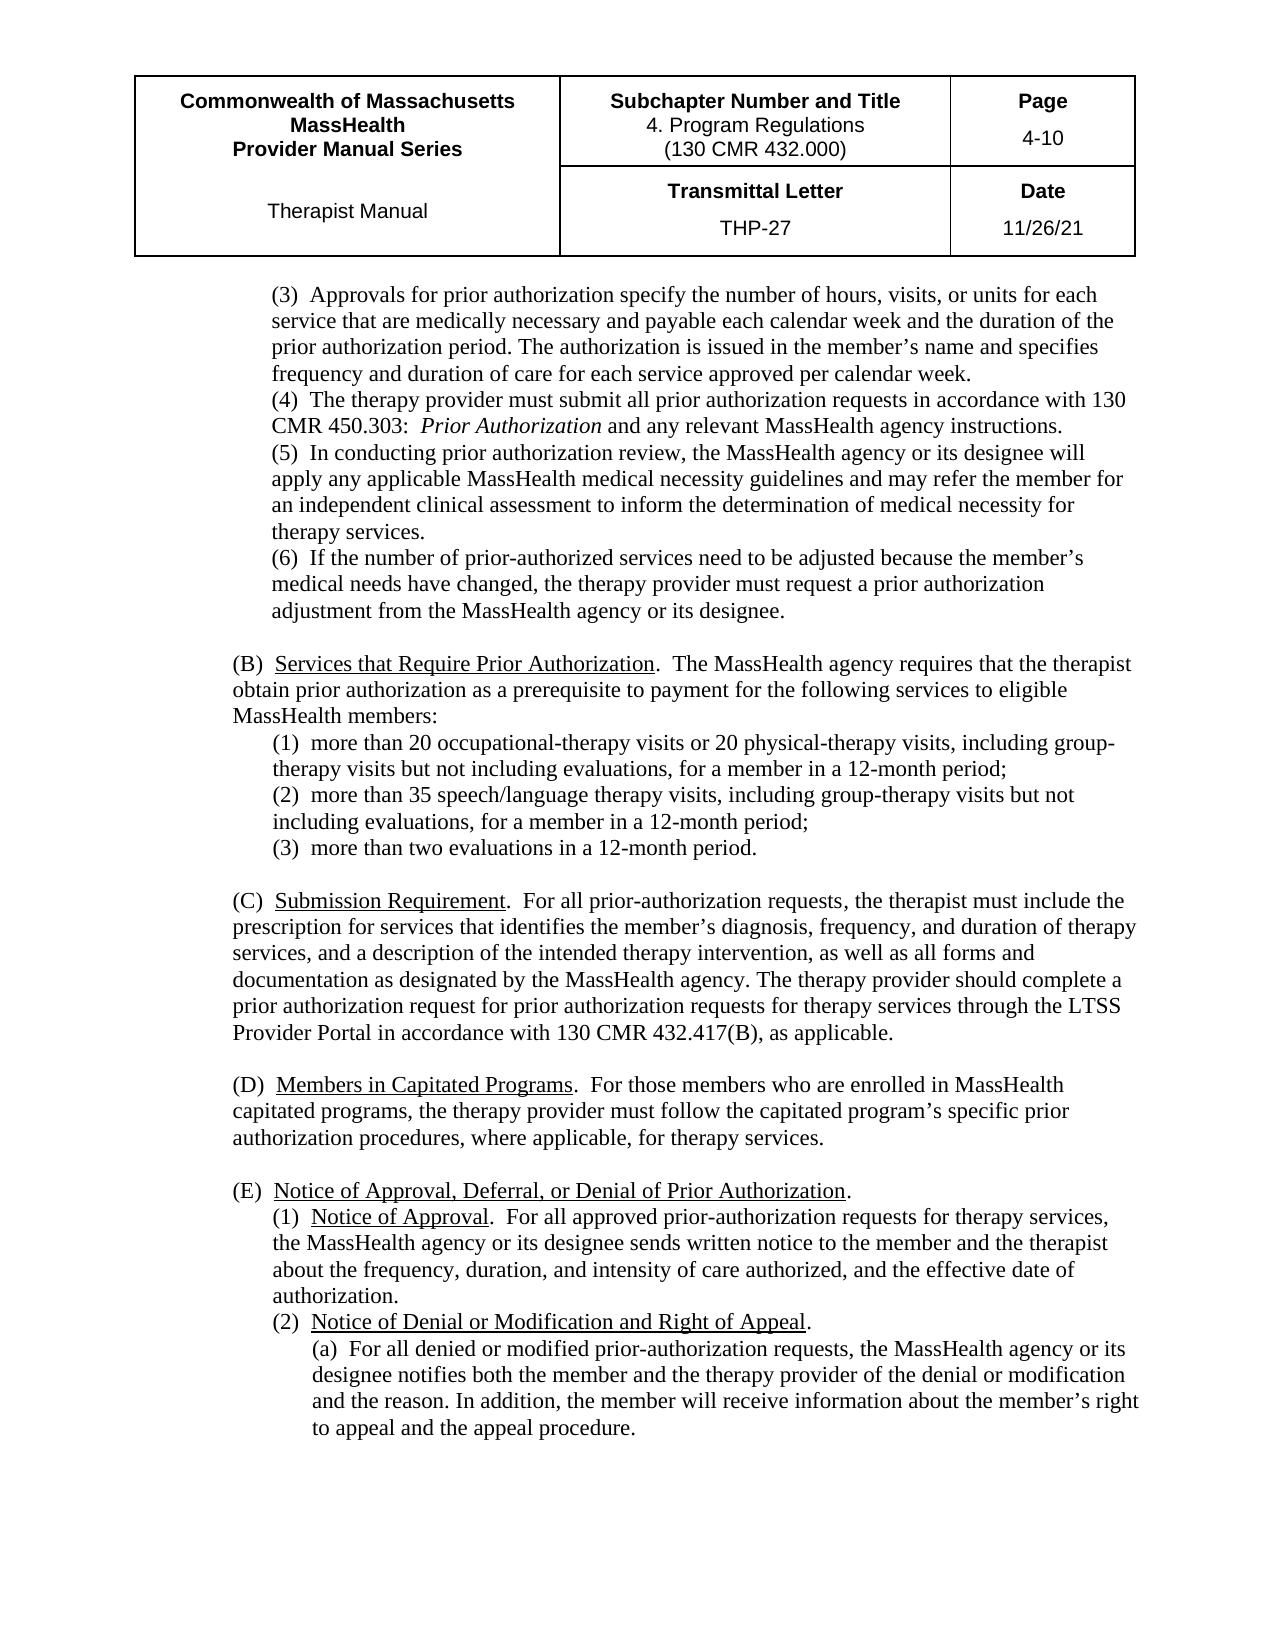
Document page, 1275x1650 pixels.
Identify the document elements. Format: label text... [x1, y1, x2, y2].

text (5) In conducting prior authorization review, the MassHealth agency or its designee will apply any applicable MassHealth medical necessity guidelines and may refer the member for an independent clinical assessment to inform the determination of medical necessity for therapy services. [271, 439, 1140, 544]
text (3) more than two evaluations in a 12-month period. [272, 834, 1140, 860]
text (2) more than 35 speech/language therapy visits, including group-therapy visits but not including evaluations, for a member in a 12-month period; [272, 781, 1140, 834]
text (B) Services that Require Prior Authorization. The MassHealth agency requires that the therapist obtain prior authorization as a prerequisite to payment for the following services to eligible MassHealth members: [232, 649, 1140, 729]
text (1) Notice of Approval. For all approved prior-authorization requests for therapy services, the MassHealth agency or its designee sends written notice to the member and the therapist about the frequency, duration, and intensity of care authorized, and the effective date of authorization. [272, 1203, 1140, 1308]
text (C) Submission Requirement. For all prior-authorization requests, the therapist must include the prescription for services that identifies the member’s diagnosis, frequency, and duration of therapy services, and a description of the intended therapy intervention, as well as all forms and documentation as designated by the MassHealth agency. The therapy provider should complete a prior authorization request for prior authorization requests for therapy services through the LTSS Provider Portal in accordance with 130 CMR 432.417(B), as applicable. [232, 887, 1140, 1045]
table_cell Therapist Manual [136, 165, 559, 255]
text (a) For all denied or modified prior-authorization requests, the MassHealth agency or its designee notifies both the member and the therapy provider of the denial or modification and the reason. In addition, the member will receive information about the member’s right to appeal and the appeal procedure. [312, 1335, 1140, 1440]
text (E) Notice of Approval, Deferral, or Denial of Prior Authorization. [232, 1177, 1140, 1203]
text (4) The therapy provider must submit all prior authorization requests in accordance with 130 CMR 450.303: Prior Authorization and any relevant MassHealth agency instructions. [271, 386, 1140, 439]
table_cell Transmittal Letter THP-27 [561, 167, 950, 255]
text (1) more than 20 occupational-therapy visits or 20 physical-therapy visits, including group-therapy visits but not including evaluations, for a member in a 12-month period; [272, 729, 1140, 781]
text (D) Members in Capitated Programs. For those members who are enrolled in MassHealth capitated programs, the therapy provider must follow the capitated program’s specific prior authorization procedures, where applicable, for therapy services. [232, 1071, 1140, 1150]
table_cell Date 11/26/21 [951, 167, 1134, 255]
table_header Commonwealth of Massachusetts MassHealth Provider Manual Series [136, 77, 559, 165]
table_header Subchapter Number and Title 4. Program Regulations (130 CMR 432.000) [561, 77, 950, 165]
text (2) Notice of Denial or Modification and Right of Appeal. [272, 1308, 1140, 1335]
table_header Page 4-11 [951, 77, 1134, 165]
text (6) If the number of prior-authorized services need to be adjusted because the member’s medical needs have changed, the therapy provider must request a prior authorization adjustment from the MassHealth agency or its designee. [271, 544, 1140, 623]
text (3) Approvals for prior authorization specify the number of hours, visits, or units for each service that are medically necessary and payable each calendar week and the duration of the prior authorization period. The authorization is issued in the member’s name and specifies frequency and duration of care for each service approved per calendar week. [271, 281, 1140, 386]
